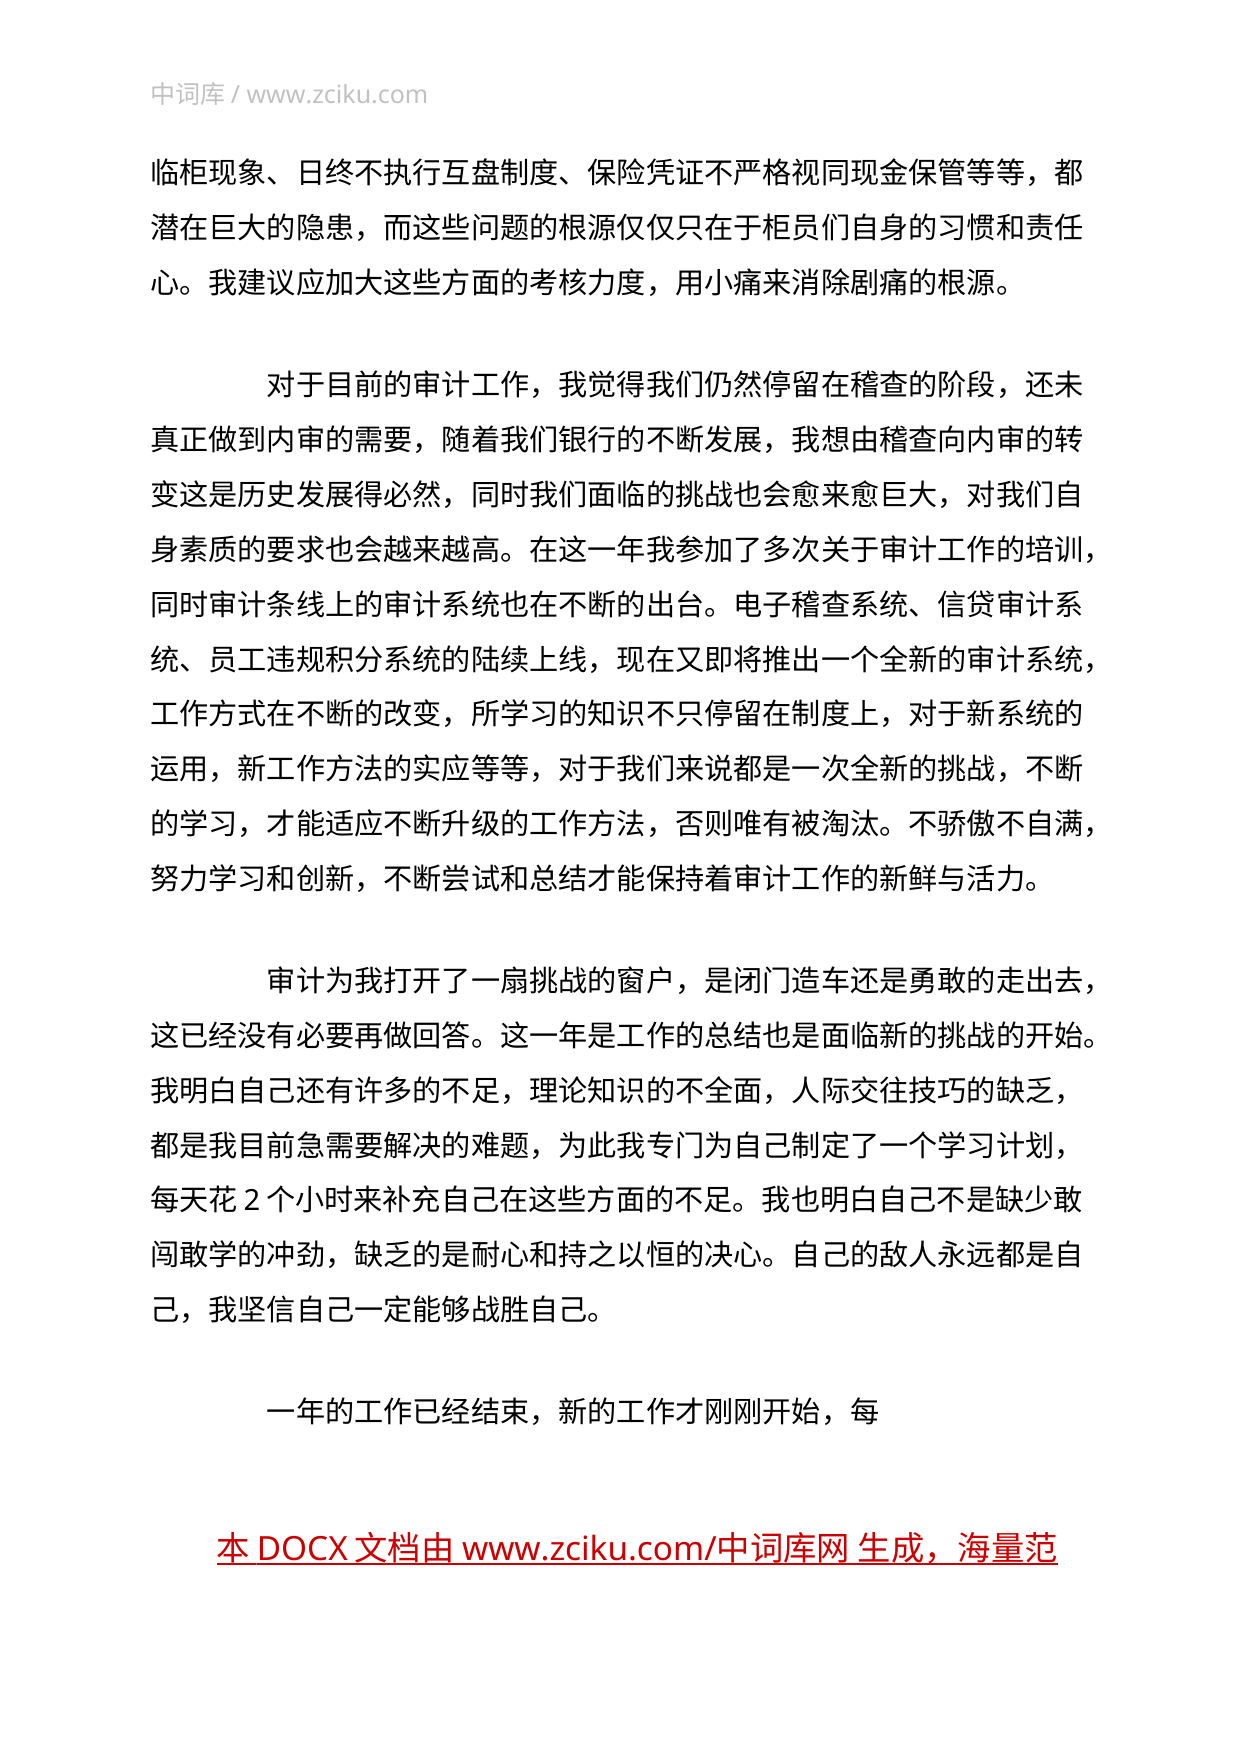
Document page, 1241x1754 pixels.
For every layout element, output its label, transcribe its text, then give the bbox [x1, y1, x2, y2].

text 审计为我打开了一扇挑战的窗户，是闭门造车还是勇敢的走出去，这已经没有必要再做回答。这一年是工作的总结也是面临新的挑战的开始。我明白自己还有许多的不足，理论知识的不全面，人际交往技巧的缺乏，都是我目前急需要解决的难题，为此我专门为自己制定了一个学习计划，每天花2个小时来补充自己在这些方面的不足。我也明白自己不是缺少敢闯敢学的冲劲，缺乏的是耐心和持之以恒的决心。自己的敌人永远都是自己，我坚信自己一定能够战胜自己。 [150, 957, 1090, 1329]
text 一年的工作已经结束，新的工作才刚刚开始，每 [150, 1389, 1090, 1431]
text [150, 1522, 1090, 1570]
text 对于目前的审计工作，我觉得我们仍然停留在稽查的阶段，还未真正做到内审的需要，随着我们银行的不断发展，我想由稽查向内审的转变这是历史发展得必然，同时我们面临的挑战也会愈来愈巨大，对我们自身素质的要求也会越来越高。在这一年我参加了多次关于审计工作的培训，同时审计条线上的审计系统也在不断的出台。电子稽查系统、信贷审计系统、员工违规积分系统的陆续上线，现在又即将推出一个全新的审计系统，工作方式在不断的改变，所学习的知识不只停留在制度上，对于新系统的运用，新工作方法的实应等等，对于我们来说都是一次全新的挑战，不断的学习，才能适应不断升级的工作方法，否则唯有被淘汰。不骄傲不自满，努力学习和创新，不断尝试和总结才能保持着审计工作的新鲜与活力。 [150, 362, 1090, 898]
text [150, 150, 1090, 302]
